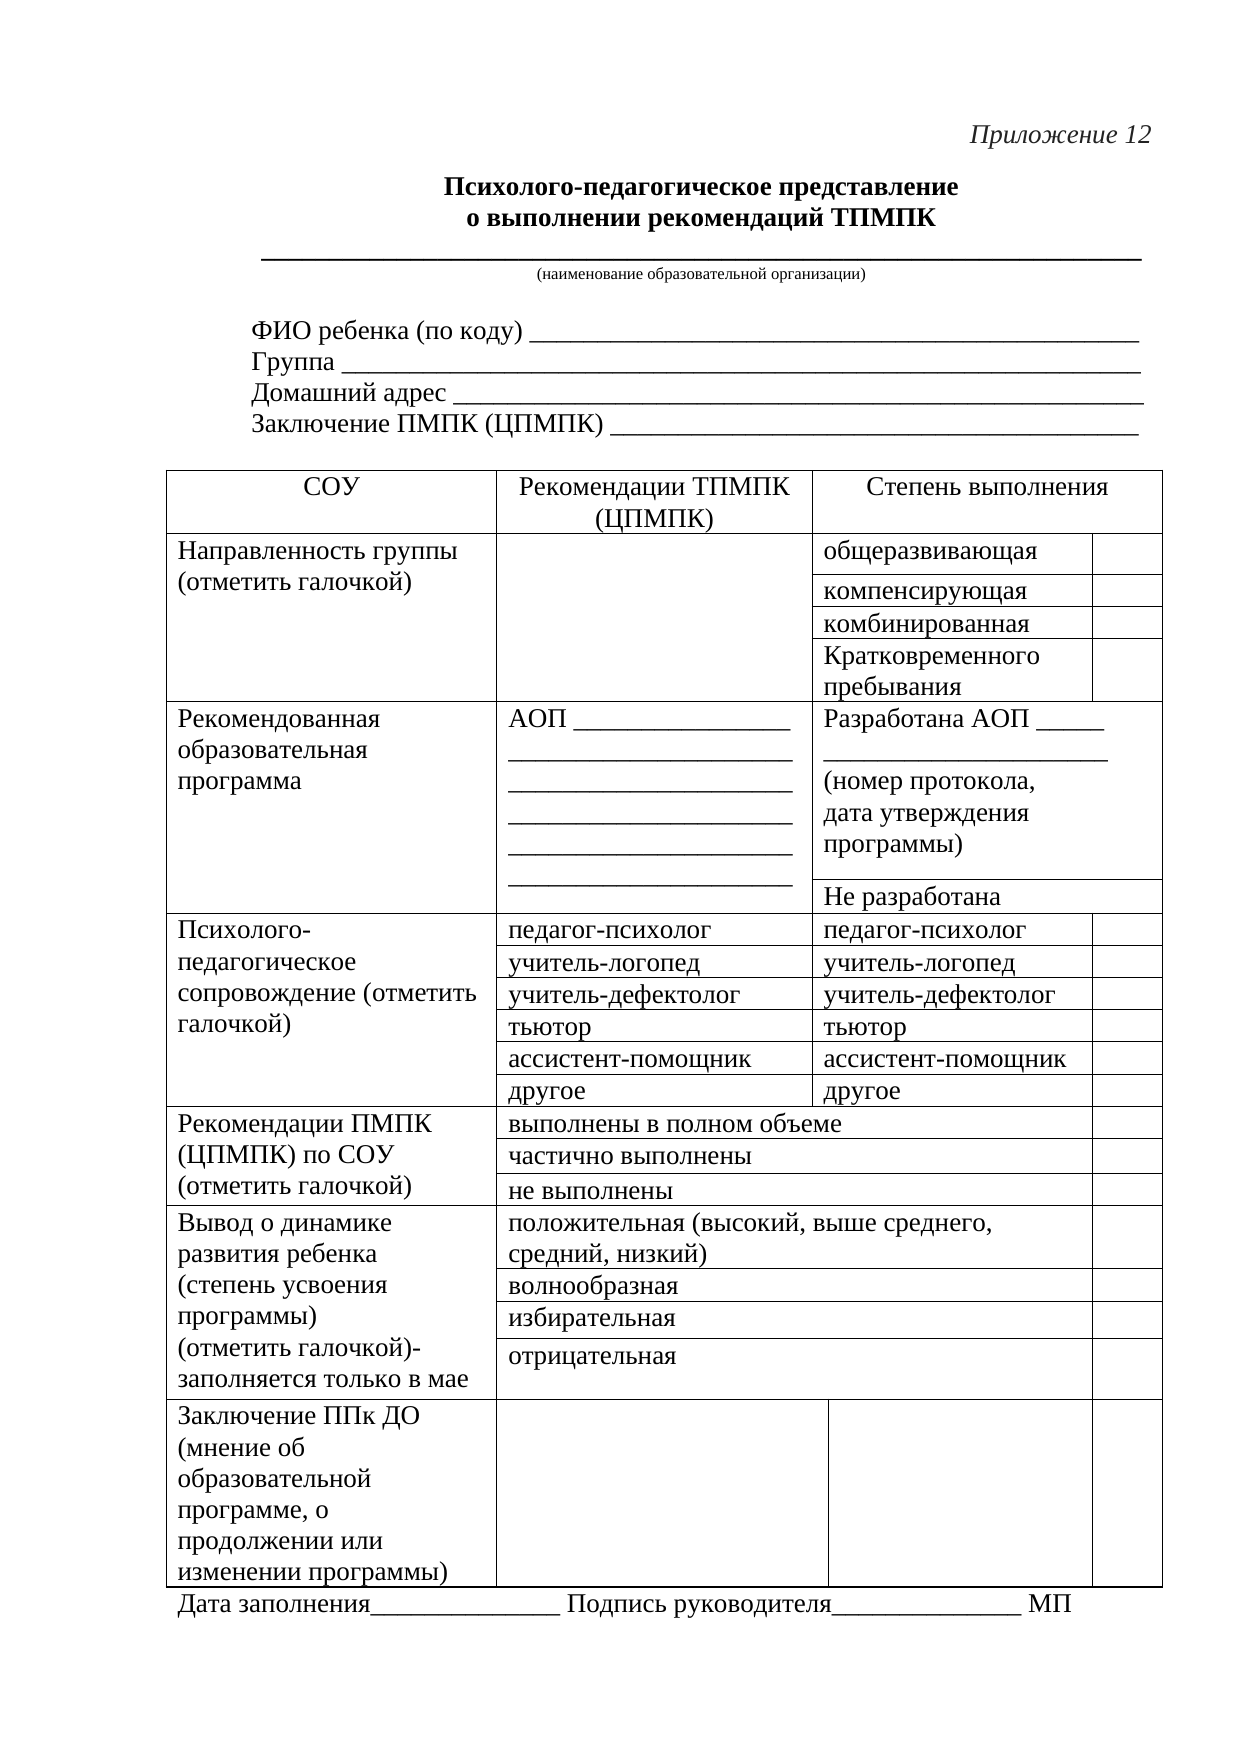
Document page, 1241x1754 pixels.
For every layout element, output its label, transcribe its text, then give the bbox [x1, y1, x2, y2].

table_cell [1093, 946, 1162, 977]
table_cell [1093, 1339, 1162, 1398]
table_cell педагог-психолог [497, 914, 812, 945]
table_cell Разработана АОП _____ _____________________ (номер протокола, дата утверждения программы) [813, 702, 1162, 879]
text (наименование образовательной организации) [177, 263, 1152, 283]
table_cell комбинированная [813, 607, 1092, 638]
table_cell [1093, 1206, 1162, 1268]
table_cell [1093, 978, 1162, 1009]
table_cell [1093, 914, 1162, 945]
table_cell ассистент-помощник [813, 1042, 1092, 1073]
table_cell [1093, 1302, 1162, 1338]
table_header Степень выполнения [813, 471, 1162, 533]
table_cell частично выполнены [497, 1139, 1092, 1173]
table_cell [497, 1400, 828, 1586]
table_cell Не разработана [813, 880, 1162, 912]
table_cell АОП ________________ _____________________ _____________________ _____________________ _____________________ _____________________ [497, 702, 812, 912]
table_cell Кратковременного пребывания [813, 639, 1092, 701]
text Психолого-педагогическое представление [177, 170, 1152, 201]
table_cell волнообразная [497, 1269, 1092, 1301]
text Группа ___________________________________________________________ [177, 345, 1152, 376]
table_cell учитель-дефектолог [497, 978, 812, 1009]
table_cell компенсирующая [813, 575, 1092, 606]
table_cell положительная (высокий, выше среднего, средний, низкий) [497, 1206, 1092, 1268]
table_cell тьютор [497, 1010, 812, 1041]
table_cell избирательная [497, 1302, 1092, 1338]
text о выполнении рекомендаций ТПМПК [177, 201, 1152, 232]
text _________________________________________________________________ [177, 232, 1152, 263]
table_cell Психолого-педагогическое сопровождение (отметить галочкой) [167, 914, 496, 1106]
table_cell тьютор [813, 1010, 1092, 1041]
table_cell Заключение ППк ДО (мнение об образовательной программе, о продолжении или изменении программы) [167, 1400, 496, 1586]
table_cell [829, 1400, 1092, 1586]
table_cell Рекомендованная образовательная программа [167, 702, 496, 912]
table_cell Рекомендации ПМПК (ЦПМПК) по СОУ (отметить галочкой) [167, 1107, 496, 1205]
table_cell отрицательная [497, 1339, 1092, 1398]
table_cell [1093, 1174, 1162, 1205]
table_cell другое [813, 1075, 1092, 1106]
table_cell общеразвивающая [813, 534, 1092, 573]
text Дата заполнения______________ Подпись руководителя______________ МП [177, 1588, 1152, 1618]
table_cell педагог-психолог [813, 914, 1092, 945]
text ФИО ребенка (по коду) _____________________________________________ [177, 314, 1152, 345]
table_cell [1093, 1400, 1162, 1586]
table_cell [1093, 1107, 1162, 1138]
table_cell учитель-дефектолог [813, 978, 1092, 1009]
table_cell [1093, 1269, 1162, 1301]
table_cell [1093, 1139, 1162, 1173]
table_header СОУ [167, 471, 496, 533]
table_cell ассистент-помощник [497, 1042, 812, 1073]
table_cell [1093, 575, 1162, 606]
table_cell не выполнены [497, 1174, 1092, 1205]
table_cell Направленность группы (отметить галочкой) [167, 534, 496, 701]
table_cell [1093, 1075, 1162, 1106]
table_cell другое [497, 1075, 812, 1106]
table_cell [497, 534, 812, 701]
table_cell учитель-логопед [497, 946, 812, 977]
table_cell [1093, 534, 1162, 573]
table_cell [1093, 607, 1162, 638]
table_header Рекомендации ТПМПК (ЦПМПК) [497, 471, 812, 533]
table_cell [1093, 1042, 1162, 1073]
table_cell учитель-логопед [813, 946, 1092, 977]
text Заключение ПМПК (ЦПМПК) _______________________________________ [177, 407, 1152, 438]
text Домашний адрес ___________________________________________________ [177, 376, 1152, 407]
table_cell выполнены в полном объеме [497, 1107, 1092, 1138]
table_cell Вывод о динамике развития ребенка (степень усвоения программы) (отметить галочкой)- заполняется только в мае [167, 1206, 496, 1398]
table_cell [1093, 1010, 1162, 1041]
table_cell [1093, 639, 1162, 701]
text Приложение 12 [177, 118, 1152, 149]
